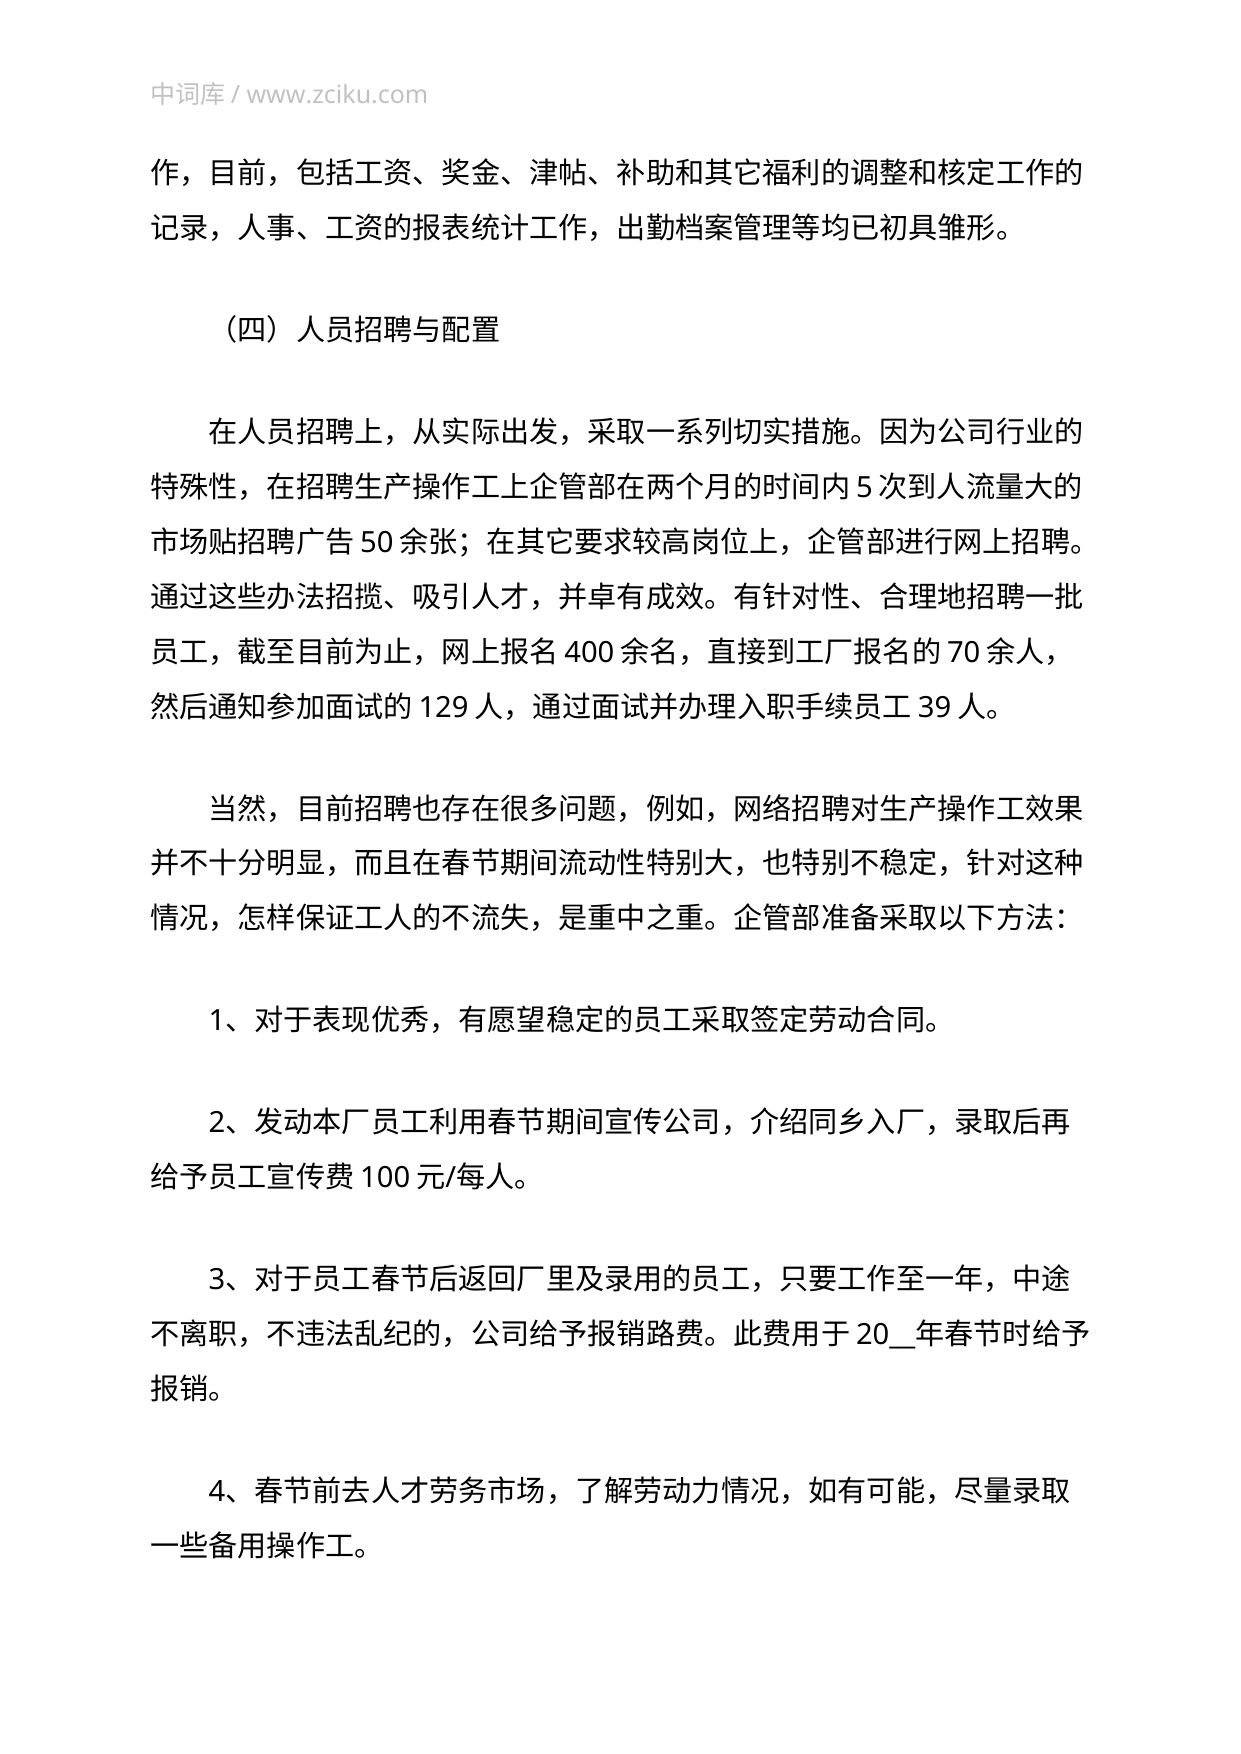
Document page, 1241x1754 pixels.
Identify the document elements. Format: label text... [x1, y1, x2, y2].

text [150, 150, 1090, 247]
text （四）人员招聘与配置 [150, 307, 1090, 349]
text 在人员招聘上，从实际出发，采取一系列切实措施。因为公司行业的特殊性，在招聘生产操作工上企管部在两个月的时间内5次到人流量大的市场贴招聘广告50余张；在其它要求较高岗位上，企管部进行网上招聘。通过这些办法招揽、吸引人才，并卓有成效。有针对性、合理地招聘一批员工，截至目前为止，网上报名400余名，直接到工厂报名的70余人，然后通知参加面试的129人，通过面试并办理入职手续员工39人。 [150, 408, 1090, 726]
text 1、对于表现优秀，有愿望稳定的员工采取签定劳动合同。 [150, 997, 1090, 1039]
text 2、发动本厂员工利用春节期间宣传公司，介绍同乡入厂，录取后再给予员工宣传费100元/每人。 [150, 1099, 1090, 1196]
text 当然，目前招聘也存在很多问题，例如，网络招聘对生产操作工效果并不十分明显，而且在春节期间流动性特别大，也特别不稳定，针对这种情况，怎样保证工人的不流失，是重中之重。企管部准备采取以下方法： [150, 785, 1090, 937]
text 4、春节前去人才劳务市场，了解劳动力情况，如有可能，尽量录取一些备用操作工。 [150, 1467, 1090, 1565]
text 3、对于员工春节后返回厂里及录用的员工，只要工作至一年，中途不离职，不违法乱纪的，公司给予报销路费。此费用于20__年春节时给予报销。 [150, 1256, 1090, 1408]
